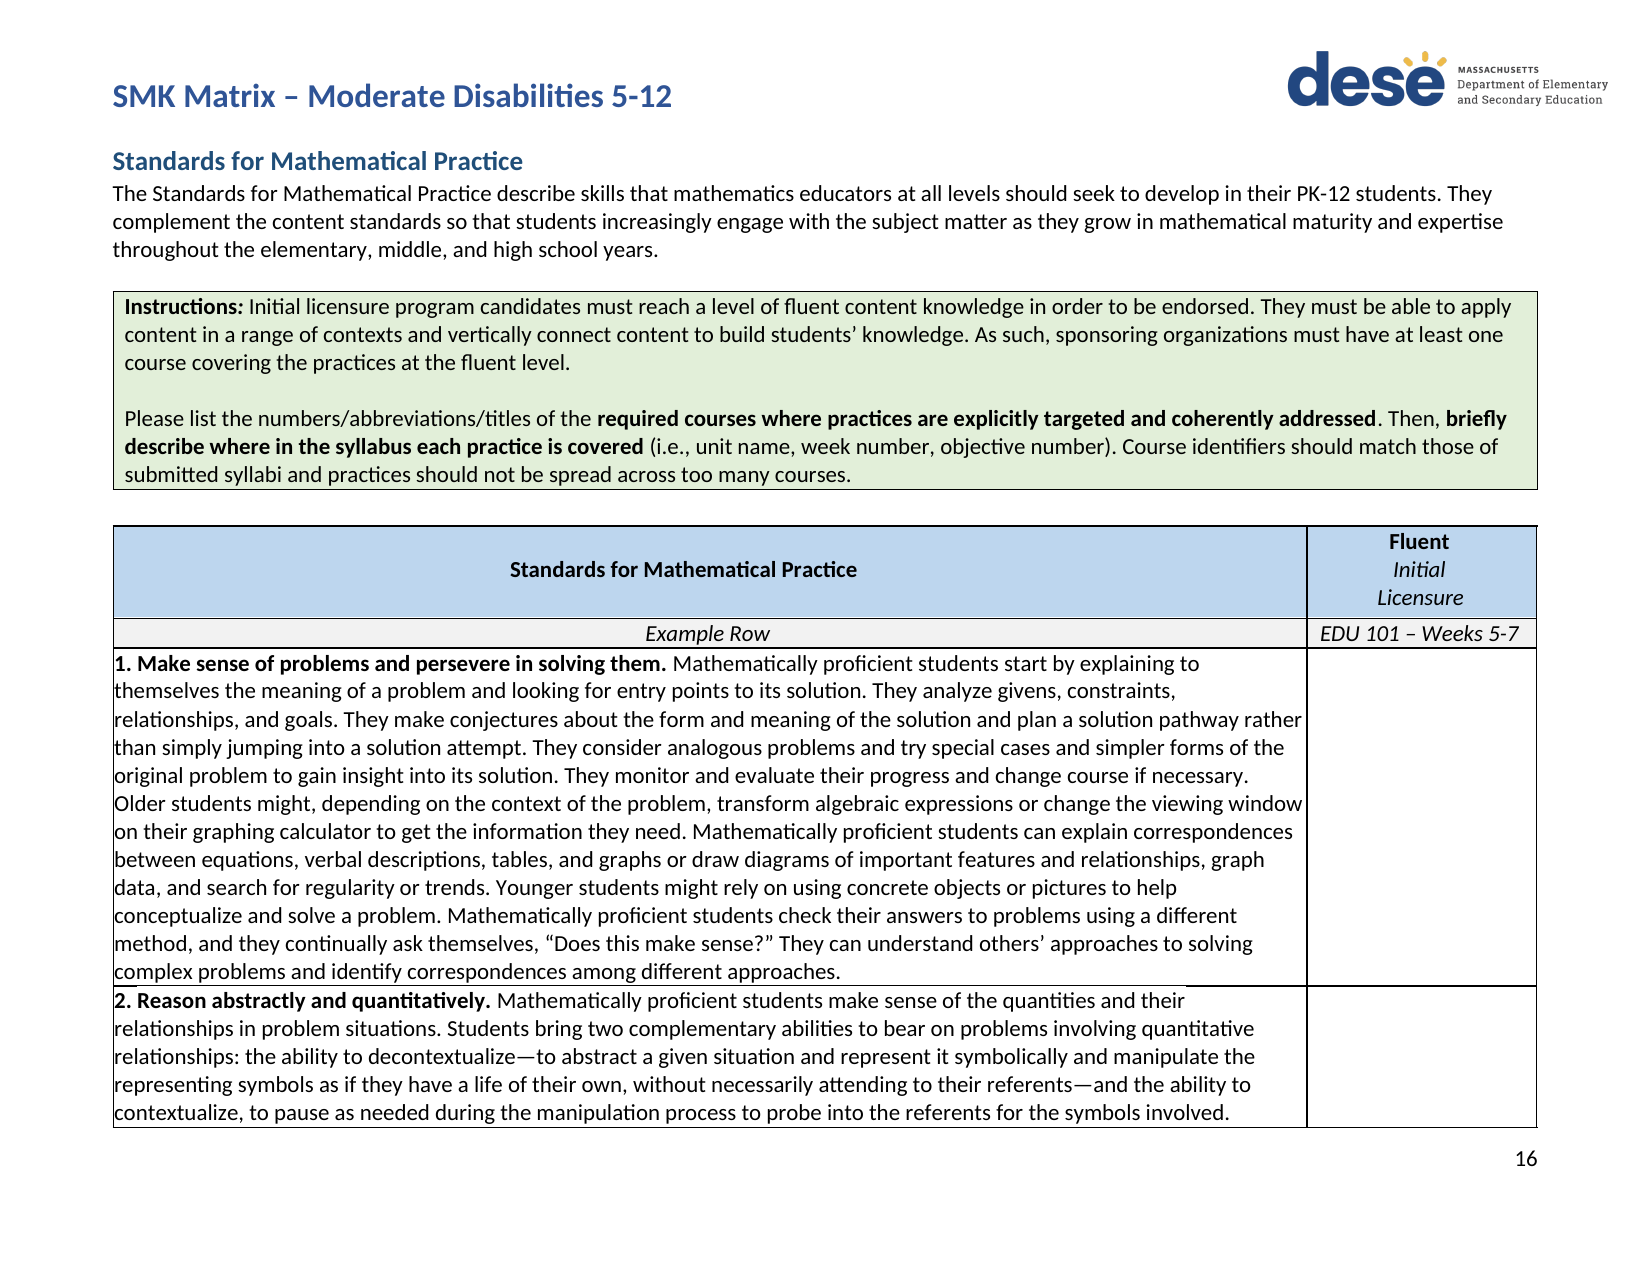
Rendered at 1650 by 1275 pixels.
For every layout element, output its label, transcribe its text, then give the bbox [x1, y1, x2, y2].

picture [1278, 34, 1617, 131]
table_cell EDU 101 – Weeks 5-7 [1308, 619, 1536, 647]
text The Standards for Mathematical Practice describe skills that mathematics educators at all levels should seek to develop in their PK-12 students. They complement the content standards so that students increasingly engage with the subject matter as they grow in mathematical maturity and expertise throughout the elementary, middle, and high school years. [112, 179, 1537, 263]
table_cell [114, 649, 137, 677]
table_header Standards for Mathematical Practice [114, 527, 1306, 617]
table_header Instructions: Initial licensure program candidates must reach a level of fluent content knowledge in order to be endorsed. They must be able to apply content in a range of contexts and vertically connect content to build students’ knowledge. As such, sponsoring organizations must have at least one course covering the practices at the fluent level. Please list the numbers/abbreviations/titles of the required courses where practices are explicitly targeted and coherently addressed. Then, briefly describe where in the syllabus each practice is covered (i.e., unit name, week number, objective number). Course identifiers should match those of submitted syllabi and practices should not be spread across too many courses. [114, 292, 1537, 489]
table_header Fluent Initial Licensure [1308, 527, 1536, 617]
table_cell Example Row [114, 619, 1306, 647]
table_cell [1308, 987, 1536, 1127]
table_cell 1. Make sense of problems and persevere in solving them. Mathematically proficient students start by explaining to themselves the meaning of a problem and looking for entry points to its solution. They analyze givens, constraints, relationships, and goals. They make conjectures about the form and meaning of the solution and plan a solution pathway rather than simply jumping into a solution attempt. They consider analogous problems and try special cases and simpler forms of the original problem to gain insight into its solution. They monitor and evaluate their progress and change course if necessary. Older students might, depending on the context of the problem, transform algebraic expressions or change the viewing window on their graphing calculator to get the information they need. Mathematically proficient students can explain correspondences between equations, verbal descriptions, tables, and graphs or draw diagrams of important features and relationships, graph data, and search for regularity or trends. Younger students might rely on using concrete objects or pictures to help conceptualize and solve a problem. Mathematically proficient students check their answers to problems using a different method, and they continually ask themselves, “Does this make sense?” They can understand others’ approaches to solving complex problems and identify correspondences among different approaches. [847, 649, 1306, 985]
subtitle Standards for Mathematical Practice [112, 144, 1537, 177]
table_cell [1308, 649, 1536, 985]
